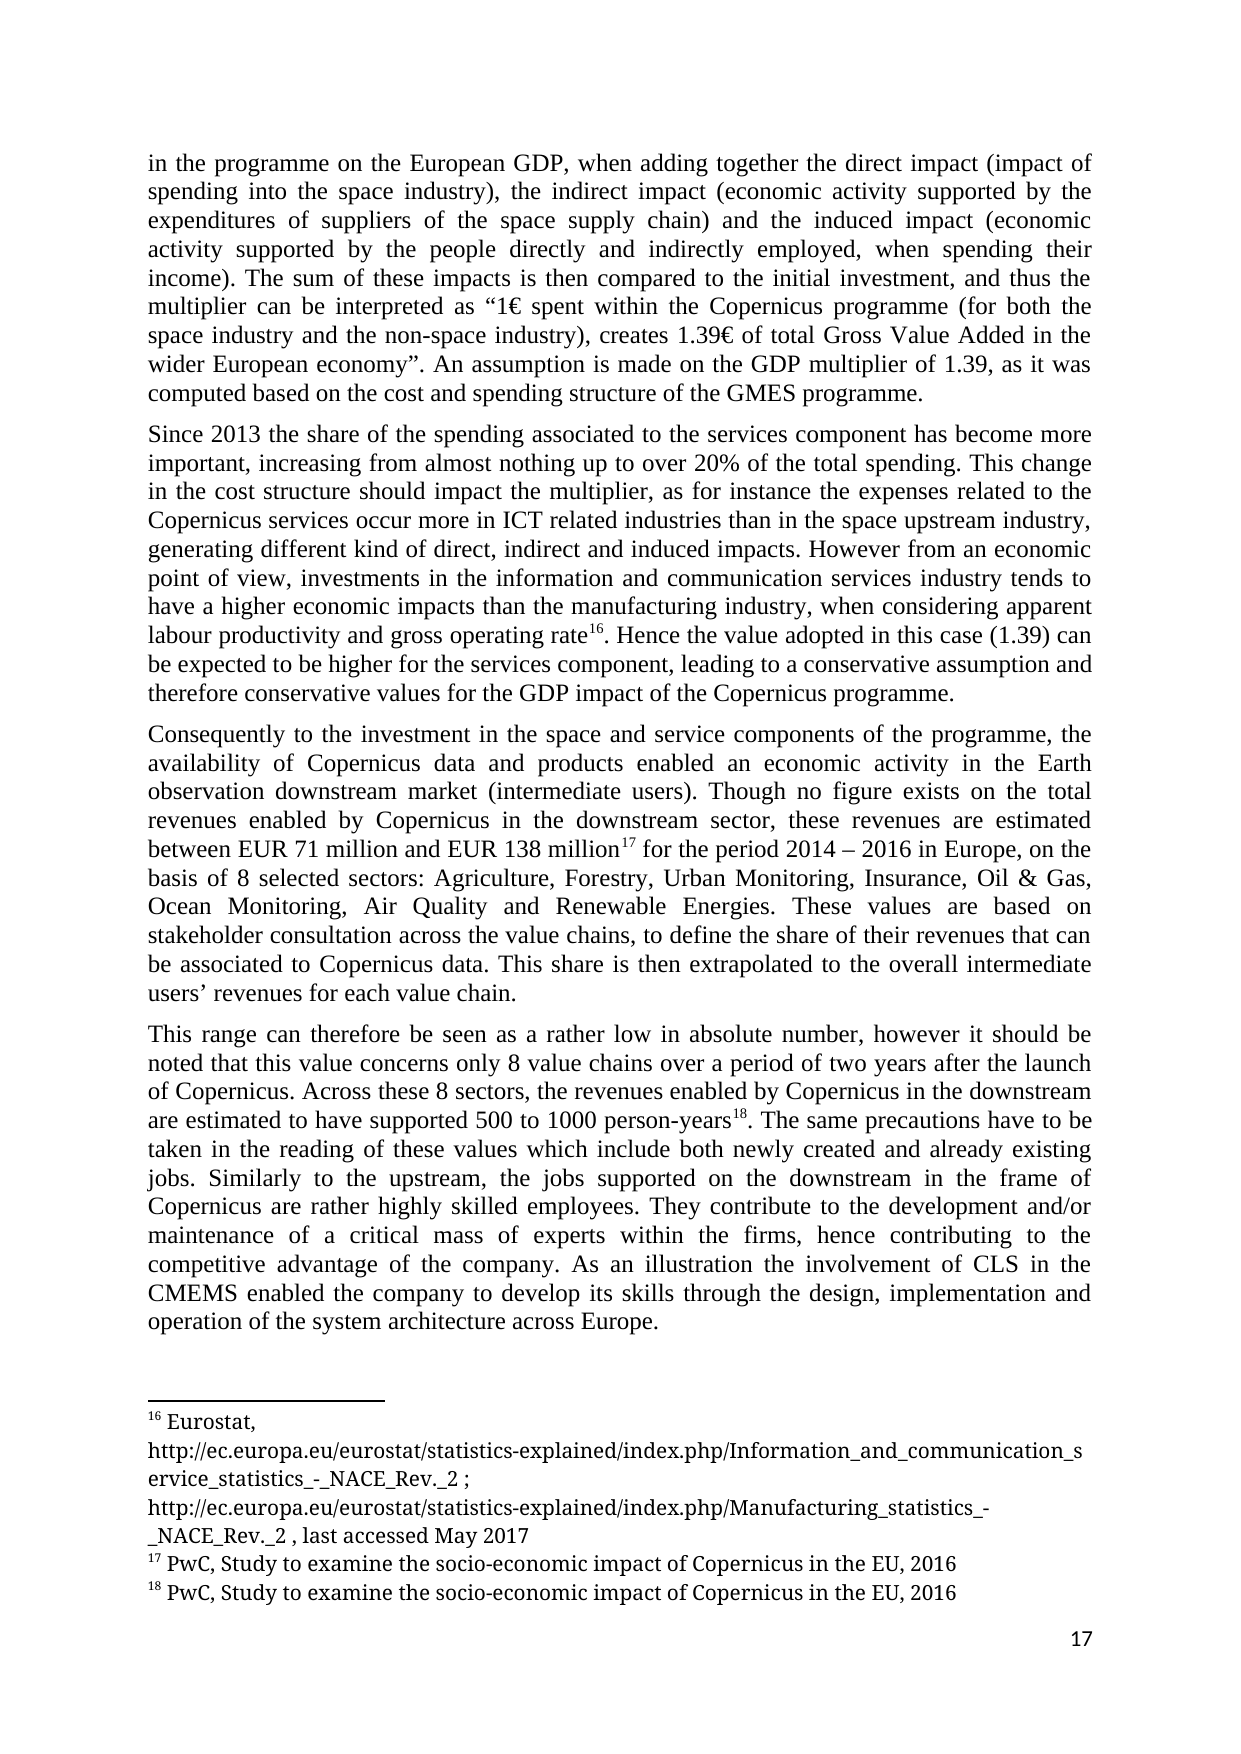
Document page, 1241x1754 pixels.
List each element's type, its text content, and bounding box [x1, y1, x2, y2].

text Consequently to the investment in the space and service components of the programme, the availability of Copernicus data and products enabled an economic activity in the Earth observation downstream market (intermediate users). Though no figure exists on the total revenues enabled by Copernicus in the downstream sector, these revenues are estimated between EUR 71 million and EUR 138 million for the period 2014 – 2016 in Europe, on the basis of 8 selected sectors: Agriculture, Forestry, Urban Monitoring, Insurance, Oil & Gas, Ocean Monitoring, Air Quality and Renewable Energies. These values are based on stakeholder consultation across the value chains, to define the share of their revenues that can be associated to Copernicus data. This share is then extrapolated to the overall intermediate users’ revenues for each value chain. [148, 719, 1093, 1006]
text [148, 148, 1093, 406]
text This range can therefore be seen as a rather low in absolute number, however it should be noted that this value concerns only 8 value chains over a period of two years after the launch of Copernicus. Across these 8 sectors, the revenues enabled by Copernicus in the downstream are estimated to have supported 500 to 1000 person-years. The same precautions have to be taken in the reading of these values which include both newly created and already existing jobs. Similarly to the upstream, the jobs supported on the downstream in the frame of Copernicus are rather highly skilled employees. They contribute to the development and/or maintenance of a critical mass of experts within the firms, hence contributing to the competitive advantage of the company. As an illustration the involvement of CLS in the CMEMS enabled the company to develop its skills through the design, implementation and operation of the system architecture across Europe. [148, 1019, 1093, 1335]
text Since 2013 the share of the spending associated to the services component has become more important, increasing from almost nothing up to over 20% of the total spending. This change in the cost structure should impact the multiplier, as for instance the expenses related to the Copernicus services occur more in ICT related industries than in the space upstream industry, generating different kind of direct, indirect and induced impacts. However from an economic point of view, investments in the information and communication services industry tends to have a higher economic impacts than the manufacturing industry, when considering apparent labour productivity and gross operating rate. Hence the value adopted in this case (1.39) can be expected to be higher for the services component, leading to a conservative assumption and therefore conservative values for the GDP impact of the Copernicus programme. [148, 419, 1093, 706]
